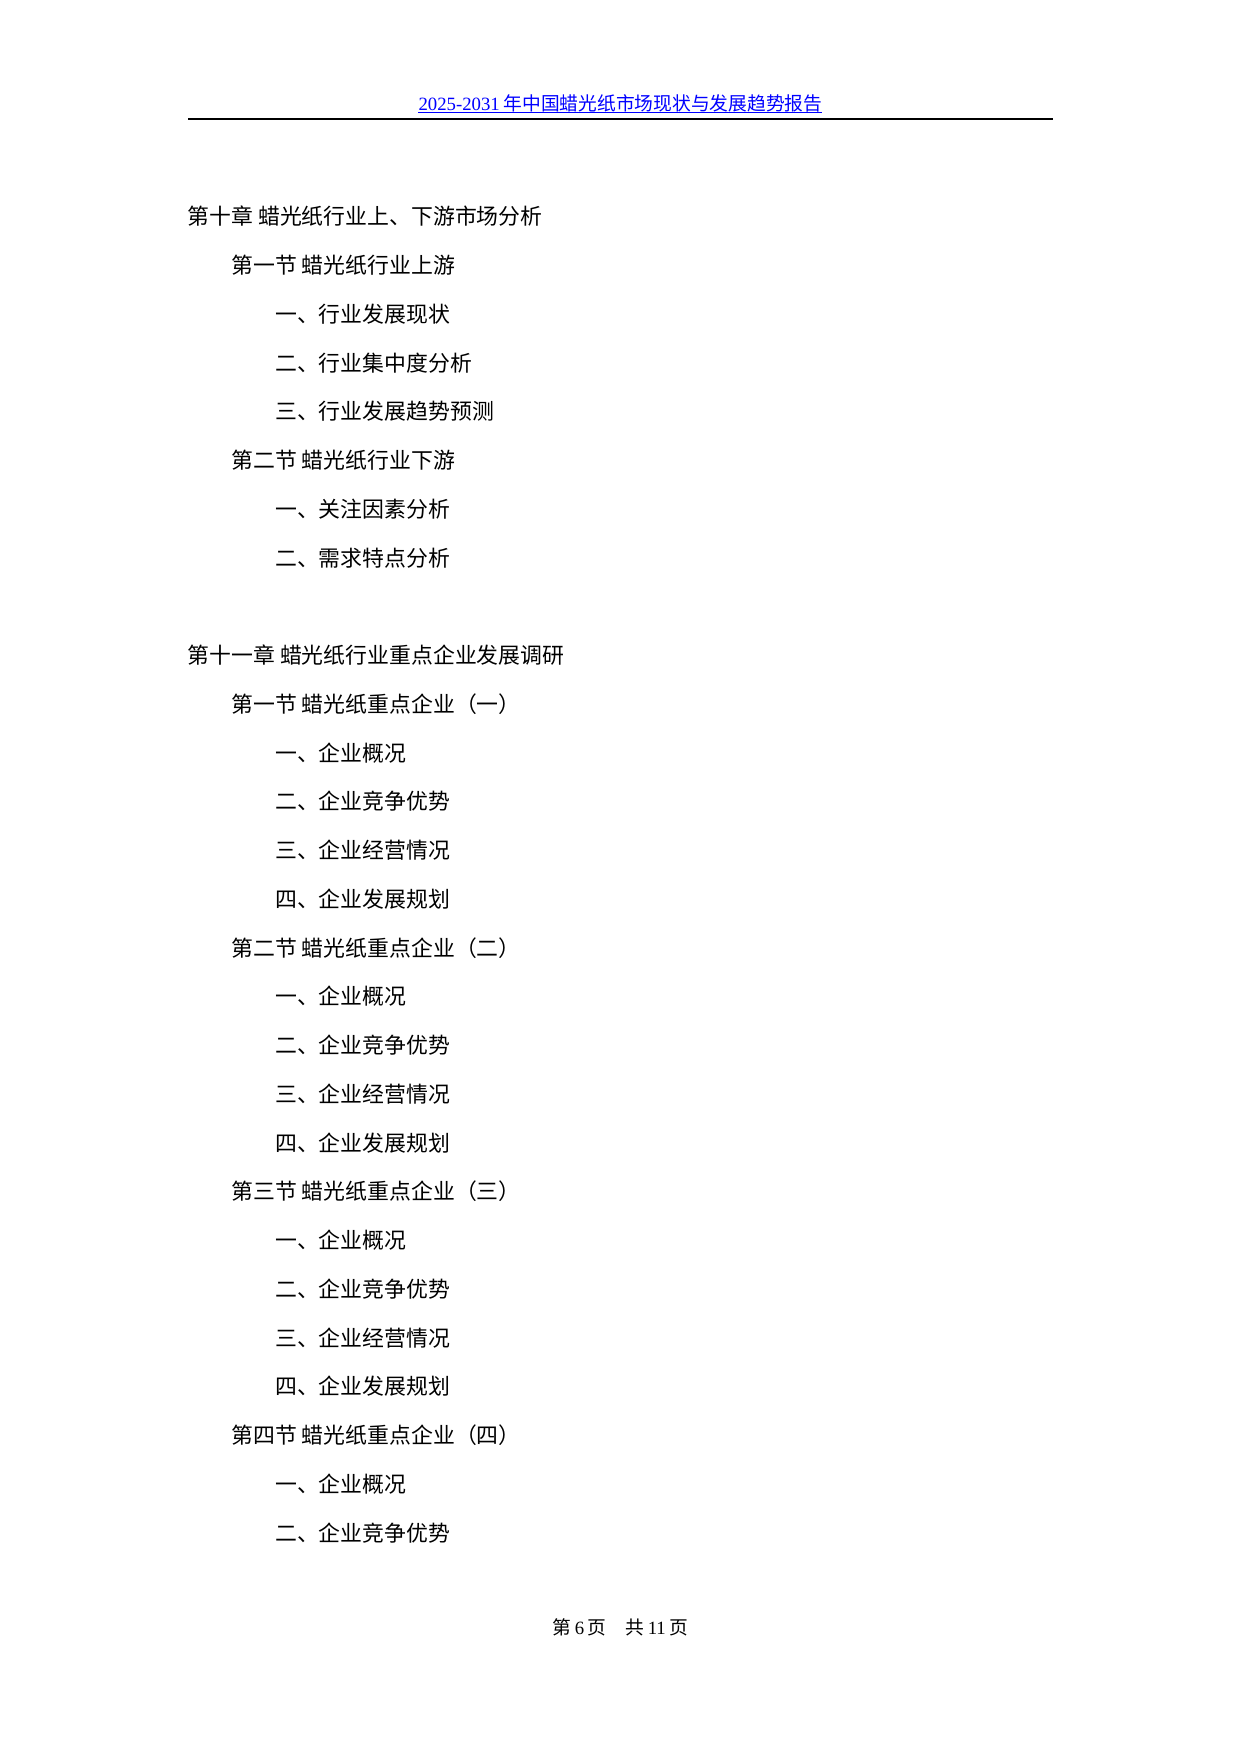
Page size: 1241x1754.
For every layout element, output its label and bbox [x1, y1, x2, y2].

text [187, 150, 1053, 1548]
